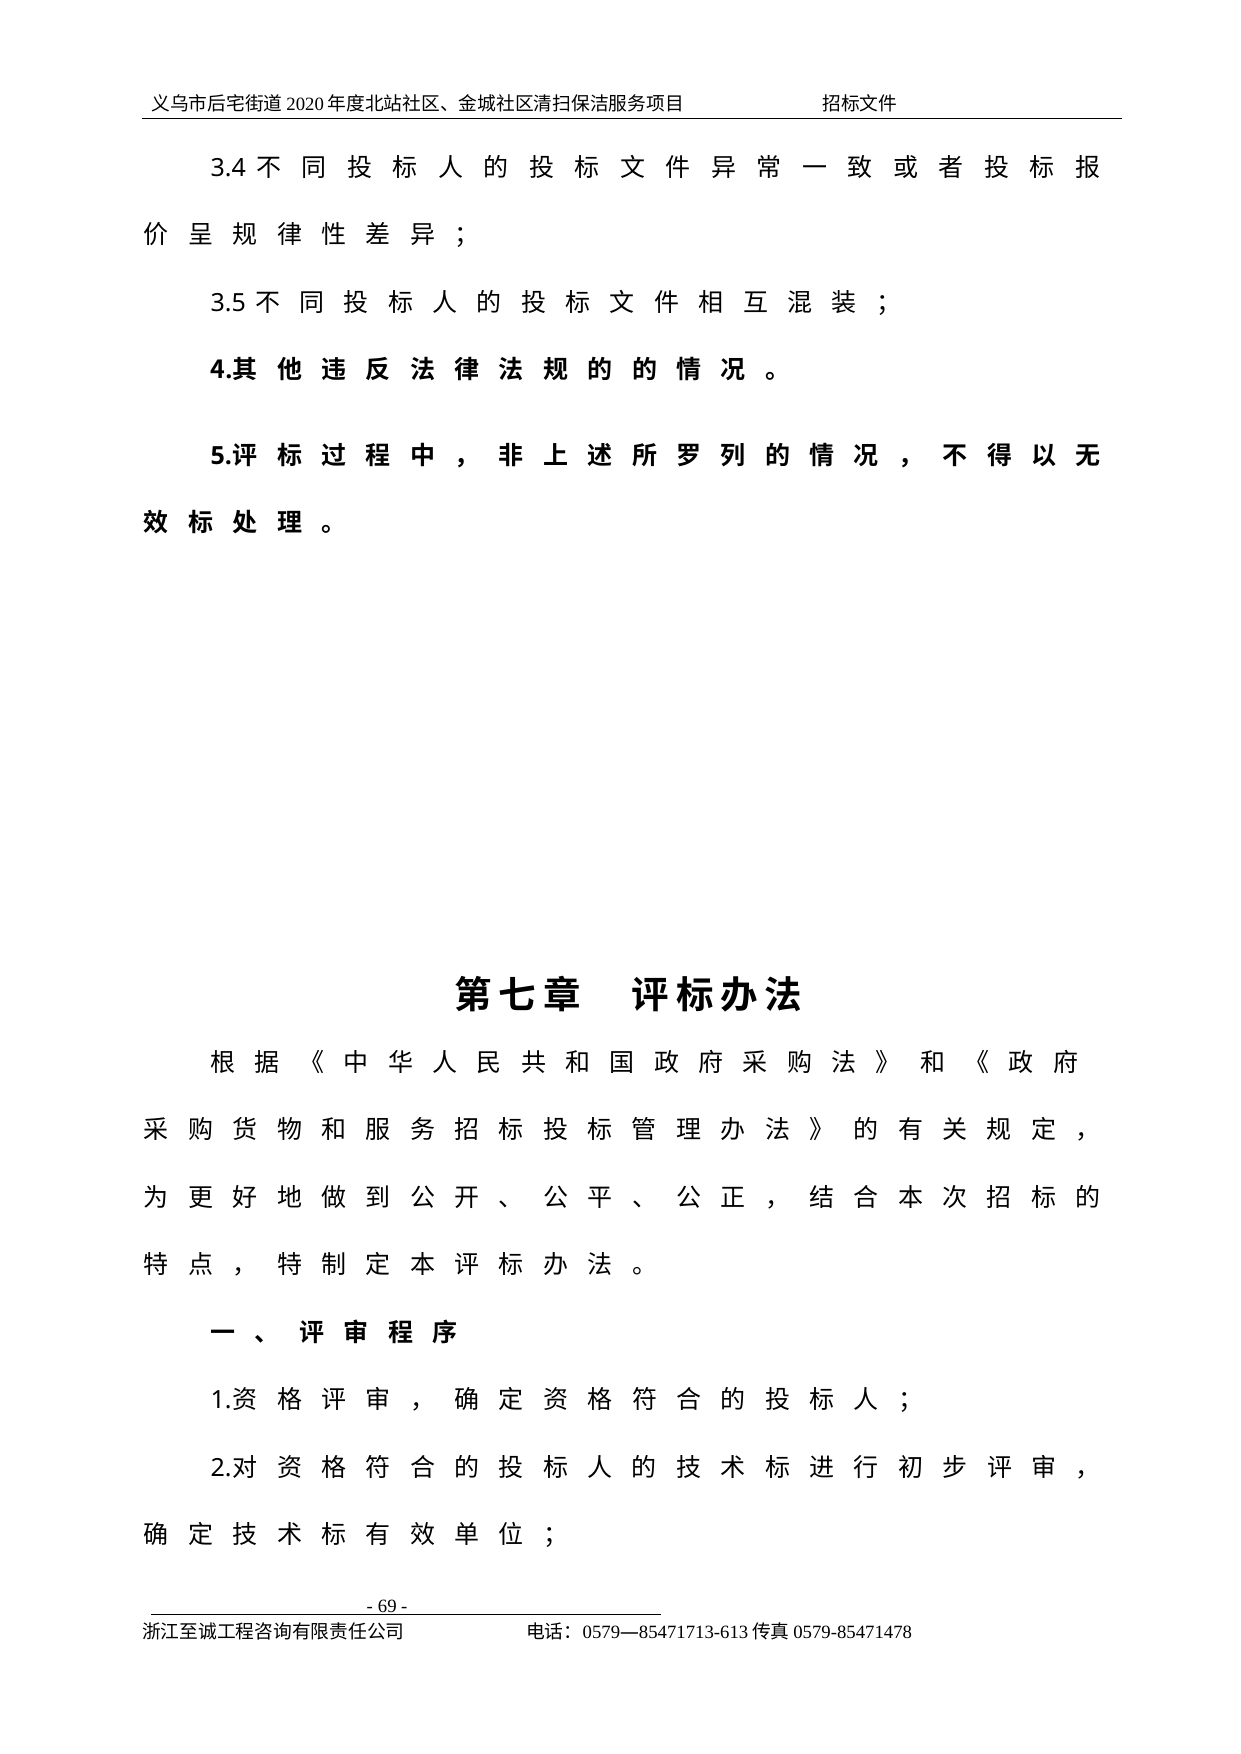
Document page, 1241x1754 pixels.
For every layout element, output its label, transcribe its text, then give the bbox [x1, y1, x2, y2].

text 5.评标过程中，非上述所罗列的情况，不得以无效标处理。 [144, 420, 1120, 555]
text 根据《中华人民共和国政府采购法》和《政府采购货物和服务招标投标管理办法》的有关规定，为更好地做到公开、公平、公正，结合本次招标的特点，特制定本评标办法。 [144, 1026, 1120, 1296]
subtitle 第七章 评标办法 [144, 959, 1120, 1026]
text 2.对资格符合的投标人的技术标进行初步评审，确定技术标有效单位； [144, 1431, 1120, 1566]
text 一、评审程序 [144, 1296, 1120, 1364]
text 3.5不同投标人的投标文件相互混装； [144, 267, 1120, 334]
text 4.其他违反法律法规的的情况。 [144, 334, 1120, 402]
text 1.资格评审，确定资格符合的投标人； [144, 1364, 1120, 1431]
text 3.4不同投标人的投标文件异常一致或者投标报价呈规律性差异； [144, 132, 1120, 267]
